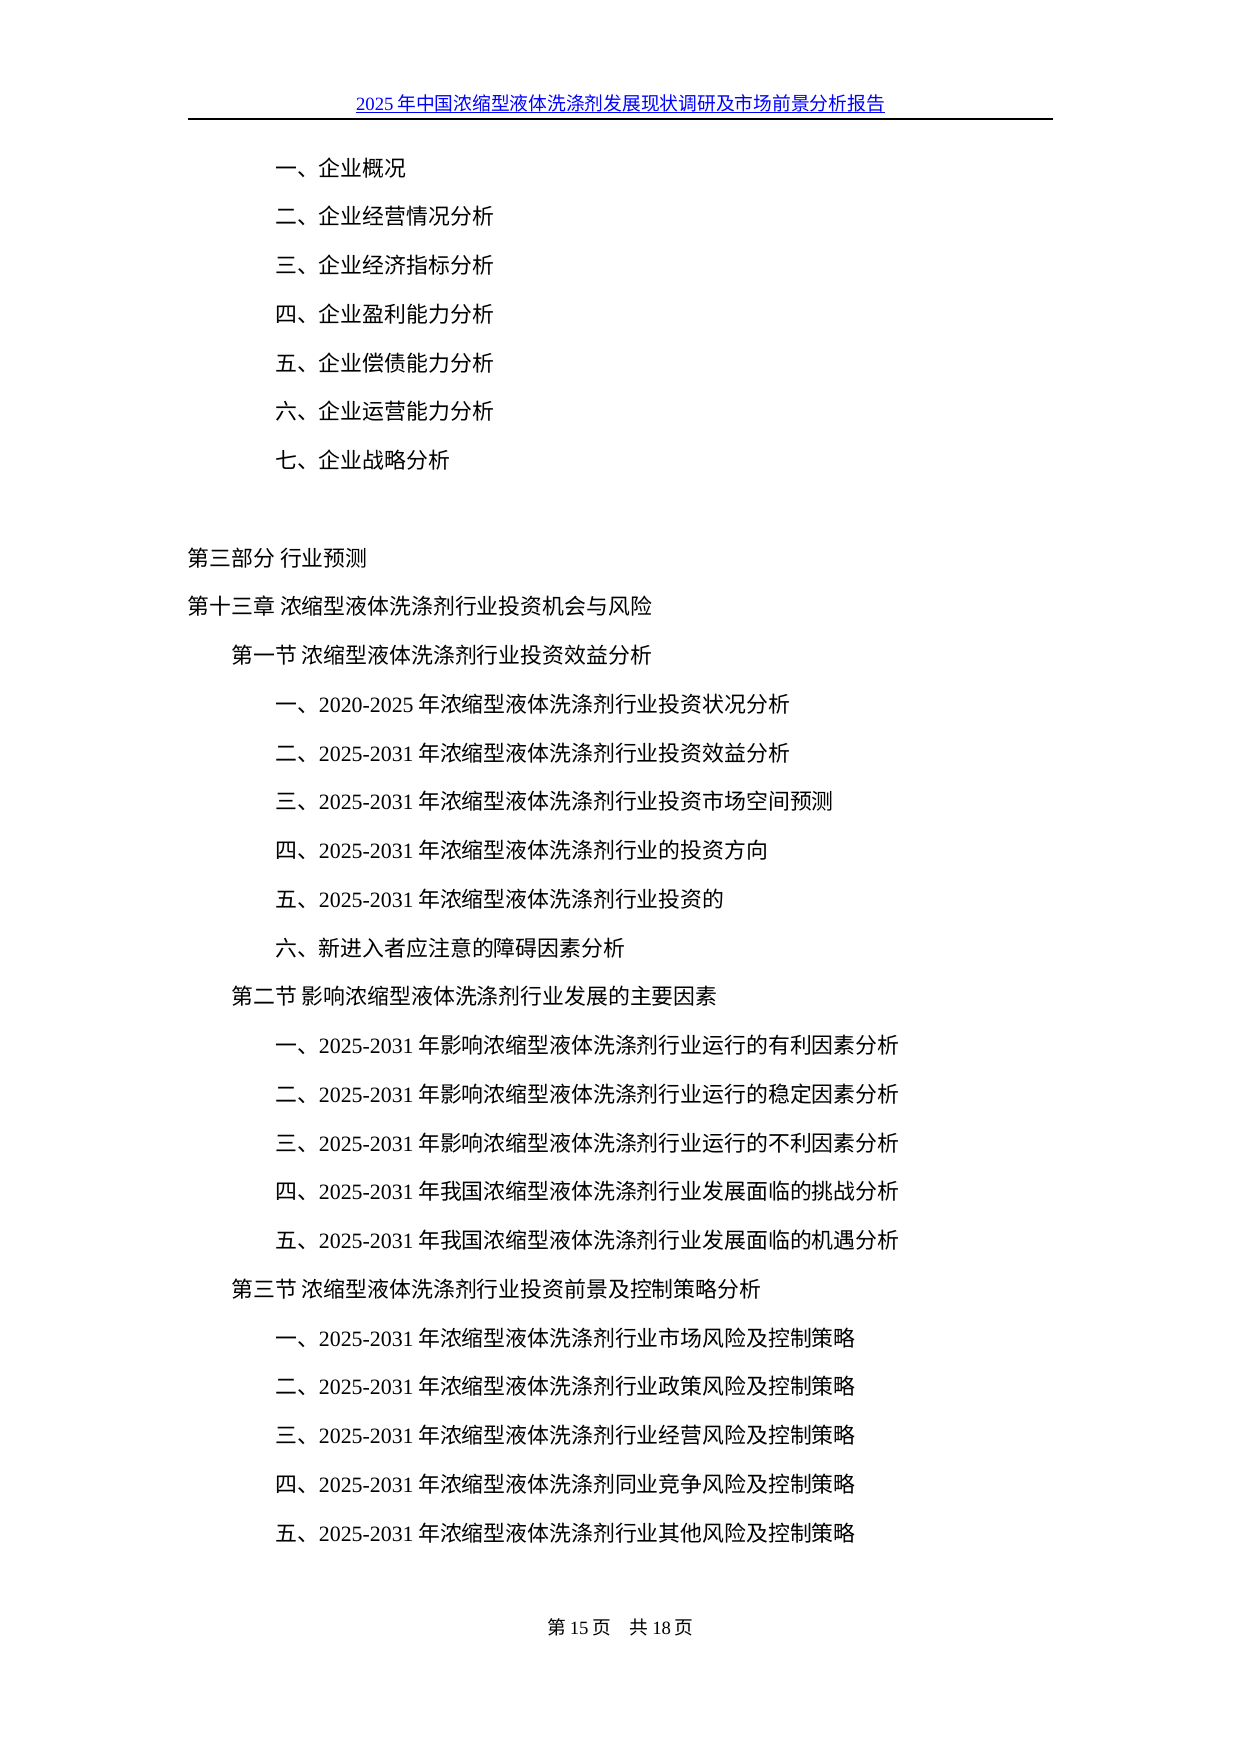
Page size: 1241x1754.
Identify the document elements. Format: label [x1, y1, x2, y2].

text [187, 150, 1053, 1548]
